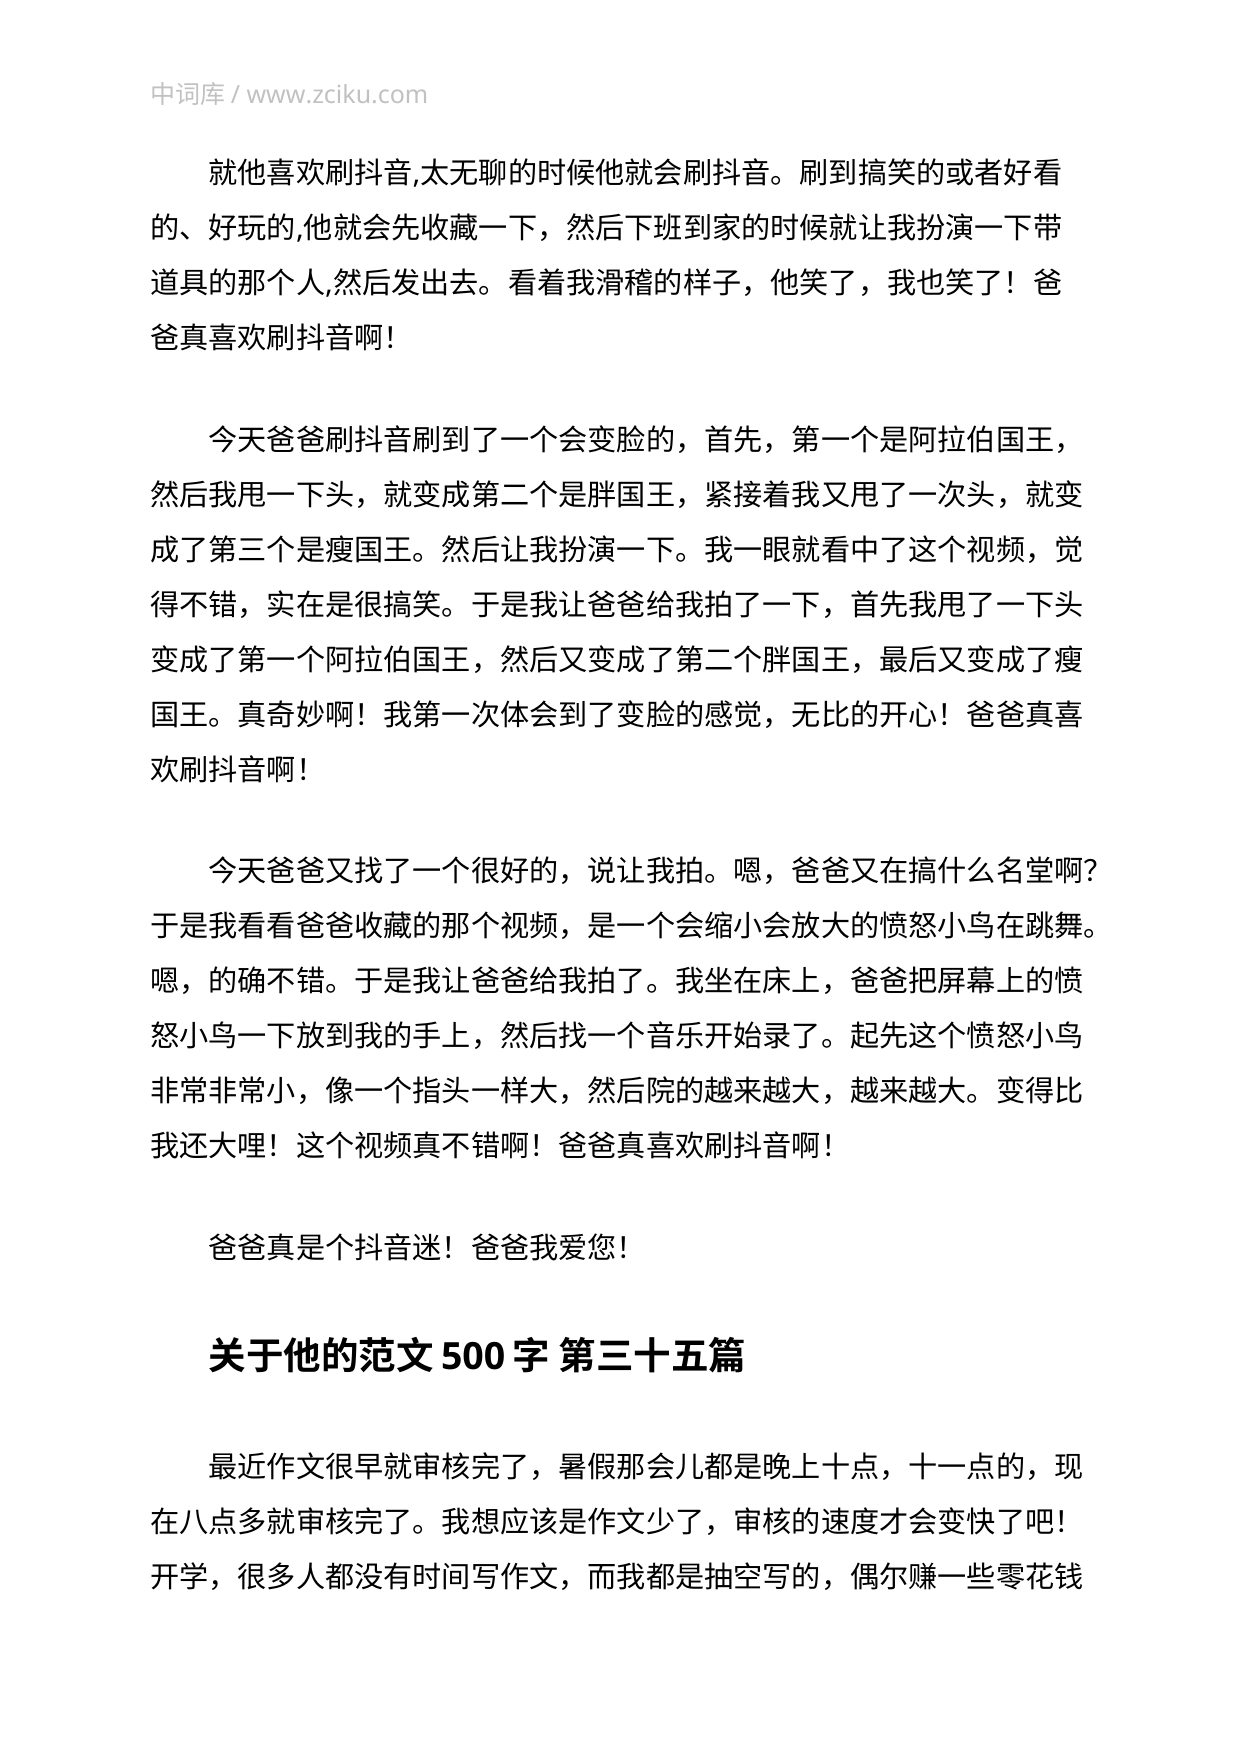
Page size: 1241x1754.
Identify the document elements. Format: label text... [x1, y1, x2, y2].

text 爸爸真是个抖音迷！爸爸我爱您！ [150, 1224, 1090, 1266]
text 就他喜欢刷抖音,太无聊的时候他就会刷抖音。刷到搞笑的或者好看的、好玩的,他就会先收藏一下，然后下班到家的时候就让我扮演一下带道具的那个人,然后发出去。看着我滑稽的样子，他笑了，我也笑了！爸爸真喜欢刷抖音啊！ [150, 150, 1090, 357]
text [150, 1443, 1090, 1596]
text 今天爸爸又找了一个很好的，说让我拍。嗯，爸爸又在搞什么名堂啊？于是我看看爸爸收藏的那个视频，是一个会缩小会放大的愤怒小鸟在跳舞。嗯，的确不错。于是我让爸爸给我拍了。我坐在床上，爸爸把屏幕上的愤怒小鸟一下放到我的手上，然后找一个音乐开始录了。起先这个愤怒小鸟非常非常小，像一个指头一样大，然后院的越来越大，越来越大。变得比我还大哩！这个视频真不错啊！爸爸真喜欢刷抖音啊！ [150, 848, 1090, 1165]
text 关于他的范文500字 第三十五篇 [150, 1326, 1090, 1380]
text 今天爸爸刷抖音刷到了一个会变脸的，首先，第一个是阿拉伯国王，然后我甩一下头，就变成第二个是胖国王，紧接着我又甩了一次头，就变成了第三个是瘦国王。然后让我扮演一下。我一眼就看中了这个视频，觉得不错，实在是很搞笑。于是我让爸爸给我拍了一下，首先我甩了一下头变成了第一个阿拉伯国王，然后又变成了第二个胖国王，最后又变成了瘦国王。真奇妙啊！我第一次体会到了变脸的感觉，无比的开心！爸爸真喜欢刷抖音啊！ [150, 417, 1090, 788]
